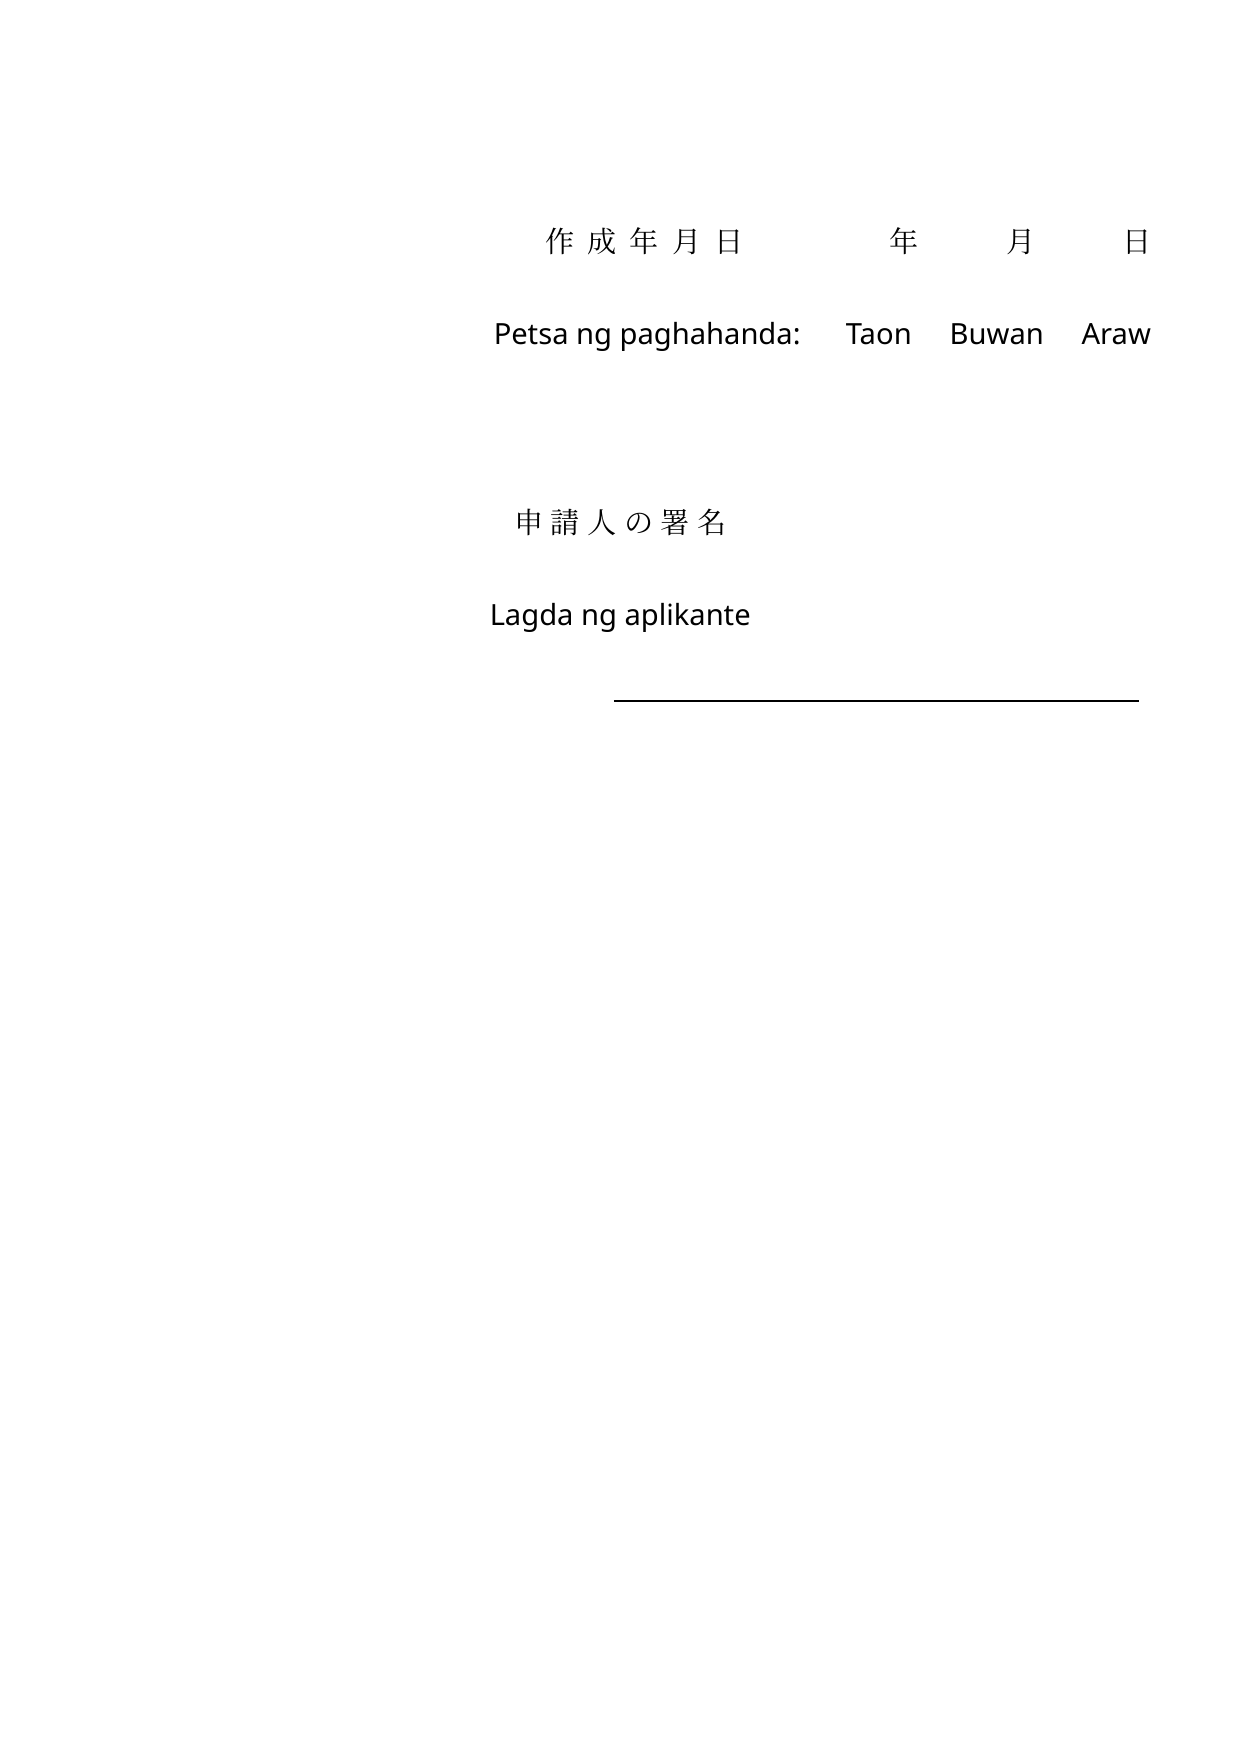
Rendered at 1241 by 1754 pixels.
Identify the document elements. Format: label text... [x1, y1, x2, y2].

text 申請人の署名 [89, 483, 1152, 558]
text Petsa ng paghahanda: Taon Buwan Araw [89, 296, 1152, 371]
text Lagda ng aplikante [89, 577, 1152, 652]
text 作成年月日 年 月 日 [89, 202, 1152, 277]
